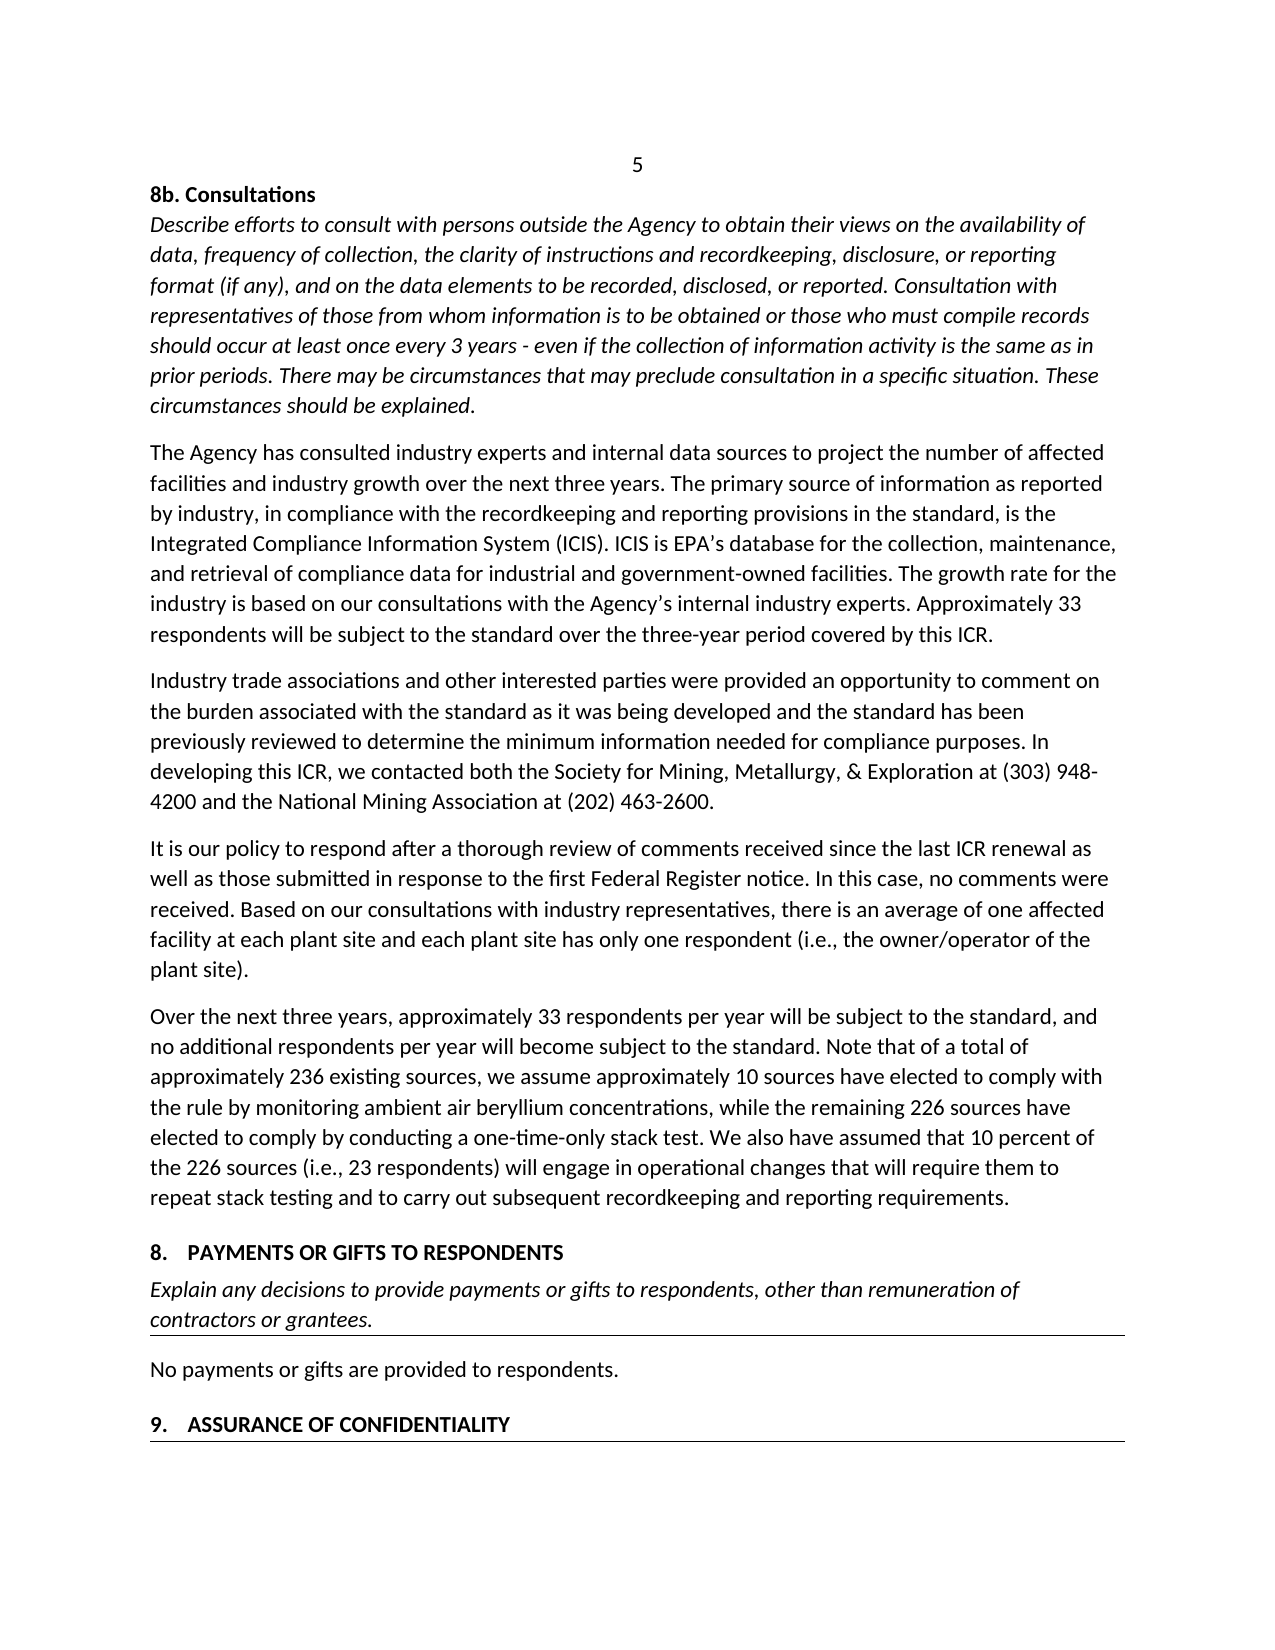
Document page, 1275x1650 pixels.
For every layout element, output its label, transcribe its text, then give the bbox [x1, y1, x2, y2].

text No payments or gifts are provided to respondents. [150, 1355, 1125, 1383]
list PAYMENTS OR GIFTS TO RESPONDENTS [150, 1238, 1125, 1267]
text Explain any decisions to provide payments or gifts to respondents, other than remuneration of contractors or grantees. [150, 1275, 1125, 1335]
list ASSURANCE OF CONFIDENTIALITY [150, 1410, 1125, 1441]
text Over the next three years, approximately 33 respondents per year will be subject to the standard, and no additional respondents per year will become subject to the standard. Note that of a total of approximately 236 existing sources, we assume approximately 10 sources have elected to comply with the rule by monitoring ambient air beryllium concentrations, while the remaining 226 sources have elected to comply by conducting a one-time-only stack test. We also have assumed that 10 percent of the 226 sources (i.e., 23 respondents) will engage in operational changes that will require them to repeat stack testing and to carry out subsequent recordkeeping and reporting requirements. [150, 1002, 1125, 1211]
text It is our policy to respond after a thorough review of comments received since the last ICR renewal as well as those submitted in response to the first Federal Register notice. In this case, no comments were received. Based on our consultations with industry representatives, there is an average of one affected facility at each plant site and each plant site has only one respondent (i.e., the owner/operator of the plant site). [150, 834, 1125, 983]
text The Agency has consulted industry experts and internal data sources to project the number of affected facilities and industry growth over the next three years. The primary source of information as reported by industry, in compliance with the recordkeeping and reporting provisions in the standard, is the Integrated Compliance Information System (ICIS). ICIS is EPA’s database for the collection, maintenance, and retrieval of compliance data for industrial and government-owned facilities. The growth rate for the industry is based on our consultations with the Agency’s internal industry experts. Approximately 33 respondents will be subject to the standard over the three-year period covered by this ICR. [150, 438, 1125, 648]
text Describe efforts to consult with persons outside the Agency to obtain their views on the availability of data, frequency of collection, the clarity of instructions and recordkeeping, disclosure, or reporting format (if any), and on the data elements to be recorded, disclosed, or reported. Consultation with representatives of those from whom information is to be obtained or those who must compile records should occur at least once every 3 years - even if the collection of information activity is the same as in prior periods. There may be circumstances that may preclude consultation in a specific situation. These circumstances should be explained. [150, 210, 1125, 420]
text Industry trade associations and other interested parties were provided an opportunity to comment on the burden associated with the standard as it was being developed and the standard has been previously reviewed to determine the minimum information needed for compliance purposes. In developing this ICR, we contacted both the Society for Mining, Metallurgy, & Exploration at (303) 948-4200 and the National Mining Association at (202) 463-2600. [150, 667, 1125, 816]
text 8b. Consultations [150, 150, 1125, 208]
